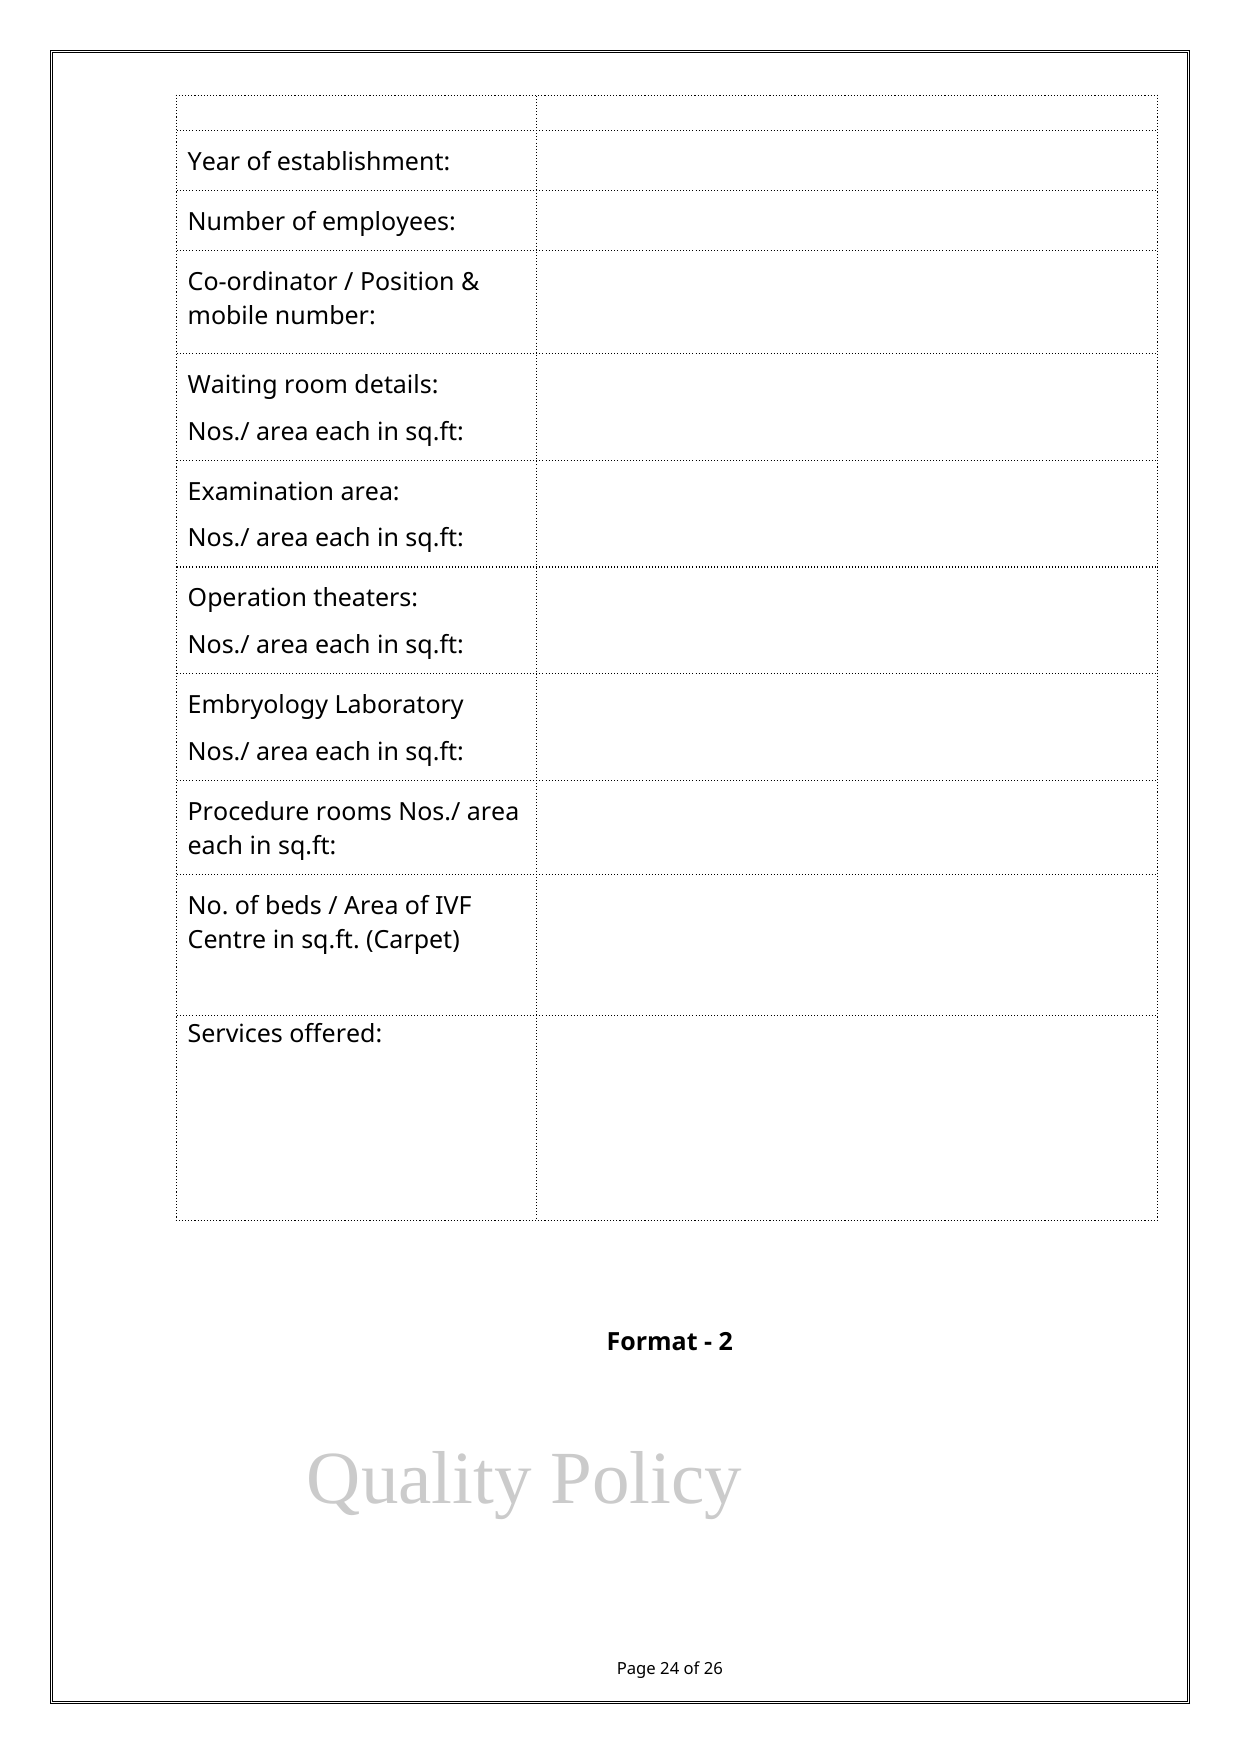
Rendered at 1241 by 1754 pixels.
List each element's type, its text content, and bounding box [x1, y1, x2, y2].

table_cell [536, 566, 1157, 673]
table_cell [536, 95, 1157, 129]
table_cell [536, 130, 1157, 190]
table_cell [536, 250, 1157, 353]
table_cell Year of establishment: [176, 130, 536, 190]
table_cell [536, 353, 1157, 460]
table_cell [536, 780, 1157, 874]
table_cell Examination area: Nos./ area each in sq.ft: [176, 460, 536, 566]
table_cell [536, 190, 1157, 250]
table_cell Services offered: [176, 1015, 536, 1220]
table_cell Procedure rooms Nos./ area each in sq.ft: [176, 780, 536, 874]
table_cell Number of employees: [176, 190, 536, 250]
table_cell Waiting room details: Nos./ area each in sq.ft: [176, 353, 536, 460]
table_cell [536, 874, 1157, 1014]
text Format - 2 [187, 1323, 1152, 1357]
table_cell Embryology Laboratory Nos./ area each in sq.ft: [176, 673, 536, 780]
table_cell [176, 95, 536, 129]
table_cell No. of beds / Area of IVF Centre in sq.ft. (Carpet) [176, 874, 536, 1014]
table_cell Operation theaters: Nos./ area each in sq.ft: [176, 566, 536, 673]
table_cell [536, 673, 1157, 780]
table_cell [536, 1015, 1157, 1220]
table_cell [536, 460, 1157, 566]
table_cell Co-ordinator / Position & mobile number: [176, 250, 536, 353]
